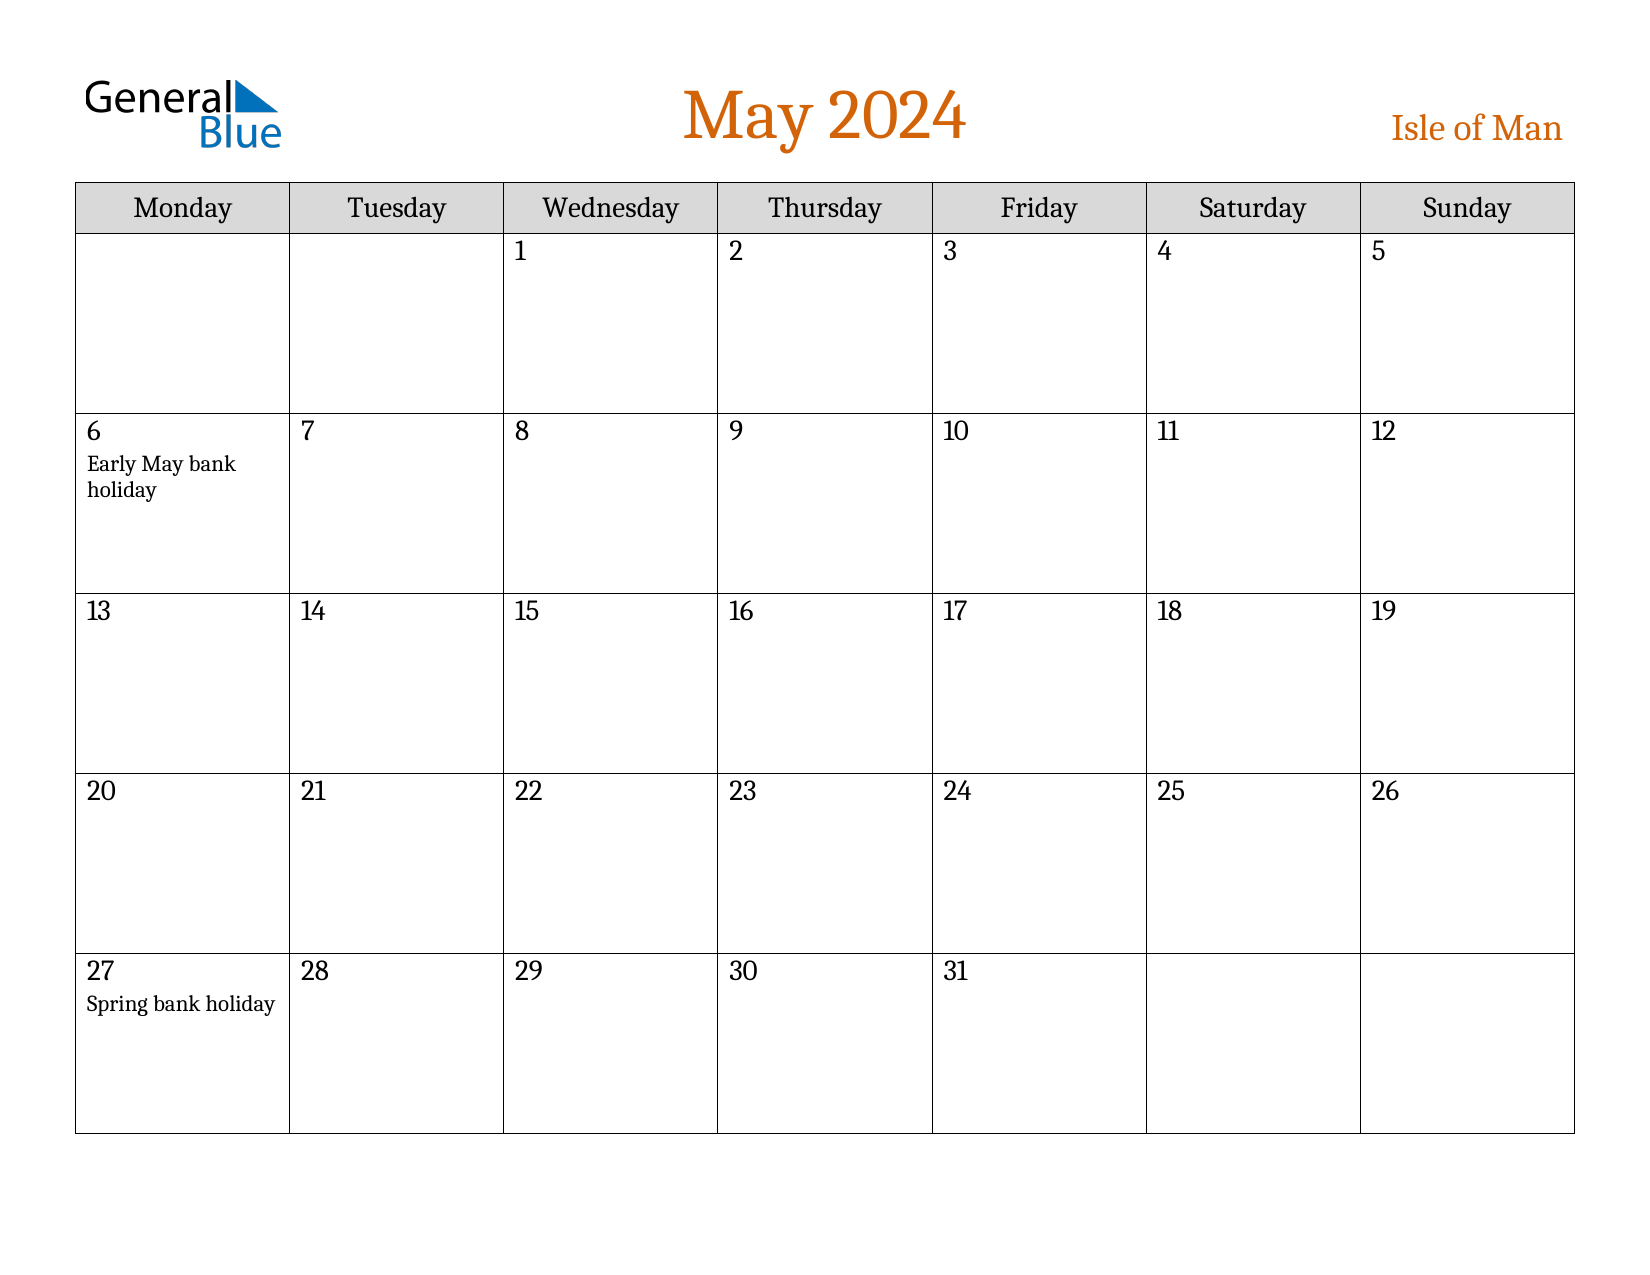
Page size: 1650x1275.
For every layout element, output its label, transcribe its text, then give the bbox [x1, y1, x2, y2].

table_cell [1361, 270, 1574, 413]
table_cell 22 [504, 774, 717, 810]
table_cell 23 [718, 774, 932, 810]
table_cell [504, 630, 717, 773]
table_cell Monday [76, 183, 289, 233]
table_cell [933, 630, 1146, 773]
table_cell 14 [290, 594, 503, 630]
table_cell [504, 450, 717, 593]
table_cell Thursday [718, 183, 932, 233]
table_cell [1147, 954, 1360, 990]
table_cell [76, 810, 289, 953]
table_cell 6 [76, 414, 289, 450]
table_cell 30 [718, 954, 932, 990]
table_cell Saturday [1147, 183, 1360, 233]
table_header May 2024 [504, 75, 1146, 182]
table_cell [1361, 630, 1574, 773]
table_cell 31 [933, 954, 1146, 990]
table_cell [933, 990, 1146, 1133]
table_cell Friday [933, 183, 1146, 233]
table_cell 8 [504, 414, 717, 450]
table_cell Sunday [1361, 183, 1574, 233]
table_cell 9 [718, 414, 932, 450]
table_cell 12 [1361, 414, 1574, 450]
table_cell 17 [933, 594, 1146, 630]
table_cell [290, 630, 503, 773]
table_header [76, 75, 503, 182]
table_cell [290, 450, 503, 593]
table_cell Early May bank holiday [76, 450, 289, 593]
table_cell [290, 810, 503, 953]
table_cell [76, 630, 289, 773]
table_cell [718, 810, 932, 953]
table_cell 24 [933, 774, 1146, 810]
table_cell 7 [290, 414, 503, 450]
table_cell Tuesday [290, 183, 503, 233]
table_cell 29 [504, 954, 717, 990]
table_cell Spring bank holiday [76, 990, 289, 1133]
table_cell [1361, 450, 1574, 593]
table_cell 25 [1147, 774, 1360, 810]
table_cell 16 [718, 594, 932, 630]
table_cell [504, 990, 717, 1133]
table_cell [1361, 810, 1574, 953]
table_cell [1361, 954, 1574, 990]
table_cell 15 [504, 594, 717, 630]
table_cell [1147, 270, 1360, 413]
table_cell 2 [718, 234, 932, 270]
table_cell 13 [76, 594, 289, 630]
table_cell [290, 990, 503, 1133]
table_cell 1 [504, 234, 717, 270]
table_cell 10 [933, 414, 1146, 450]
table_cell [1147, 990, 1360, 1133]
table_cell [718, 630, 932, 773]
table_cell [76, 234, 289, 270]
table_cell [504, 810, 717, 953]
table_cell [1147, 810, 1360, 953]
table_header Isle of Man [1146, 75, 1574, 182]
table_cell 5 [1361, 234, 1574, 270]
table_cell 11 [1147, 414, 1360, 450]
table_cell 3 [933, 234, 1146, 270]
table_cell [290, 234, 503, 270]
table_cell [504, 270, 717, 413]
table_cell Wednesday [504, 183, 717, 233]
table_cell [290, 270, 503, 413]
table_cell 4 [1147, 234, 1360, 270]
picture [86, 80, 281, 148]
table_cell [933, 810, 1146, 953]
table_cell 18 [1147, 594, 1360, 630]
table_cell [718, 450, 932, 593]
table_cell [933, 270, 1146, 413]
table_cell [718, 990, 932, 1133]
table_cell 20 [76, 774, 289, 810]
table_cell 19 [1361, 594, 1574, 630]
table_cell 26 [1361, 774, 1574, 810]
table_cell [1361, 990, 1574, 1133]
table_cell 28 [290, 954, 503, 990]
table_cell [76, 270, 289, 413]
table_cell [933, 450, 1146, 593]
table_cell [718, 270, 932, 413]
table_cell 21 [290, 774, 503, 810]
table_cell [1147, 450, 1360, 593]
table_cell [1147, 630, 1360, 773]
table_cell 27 [76, 954, 289, 990]
